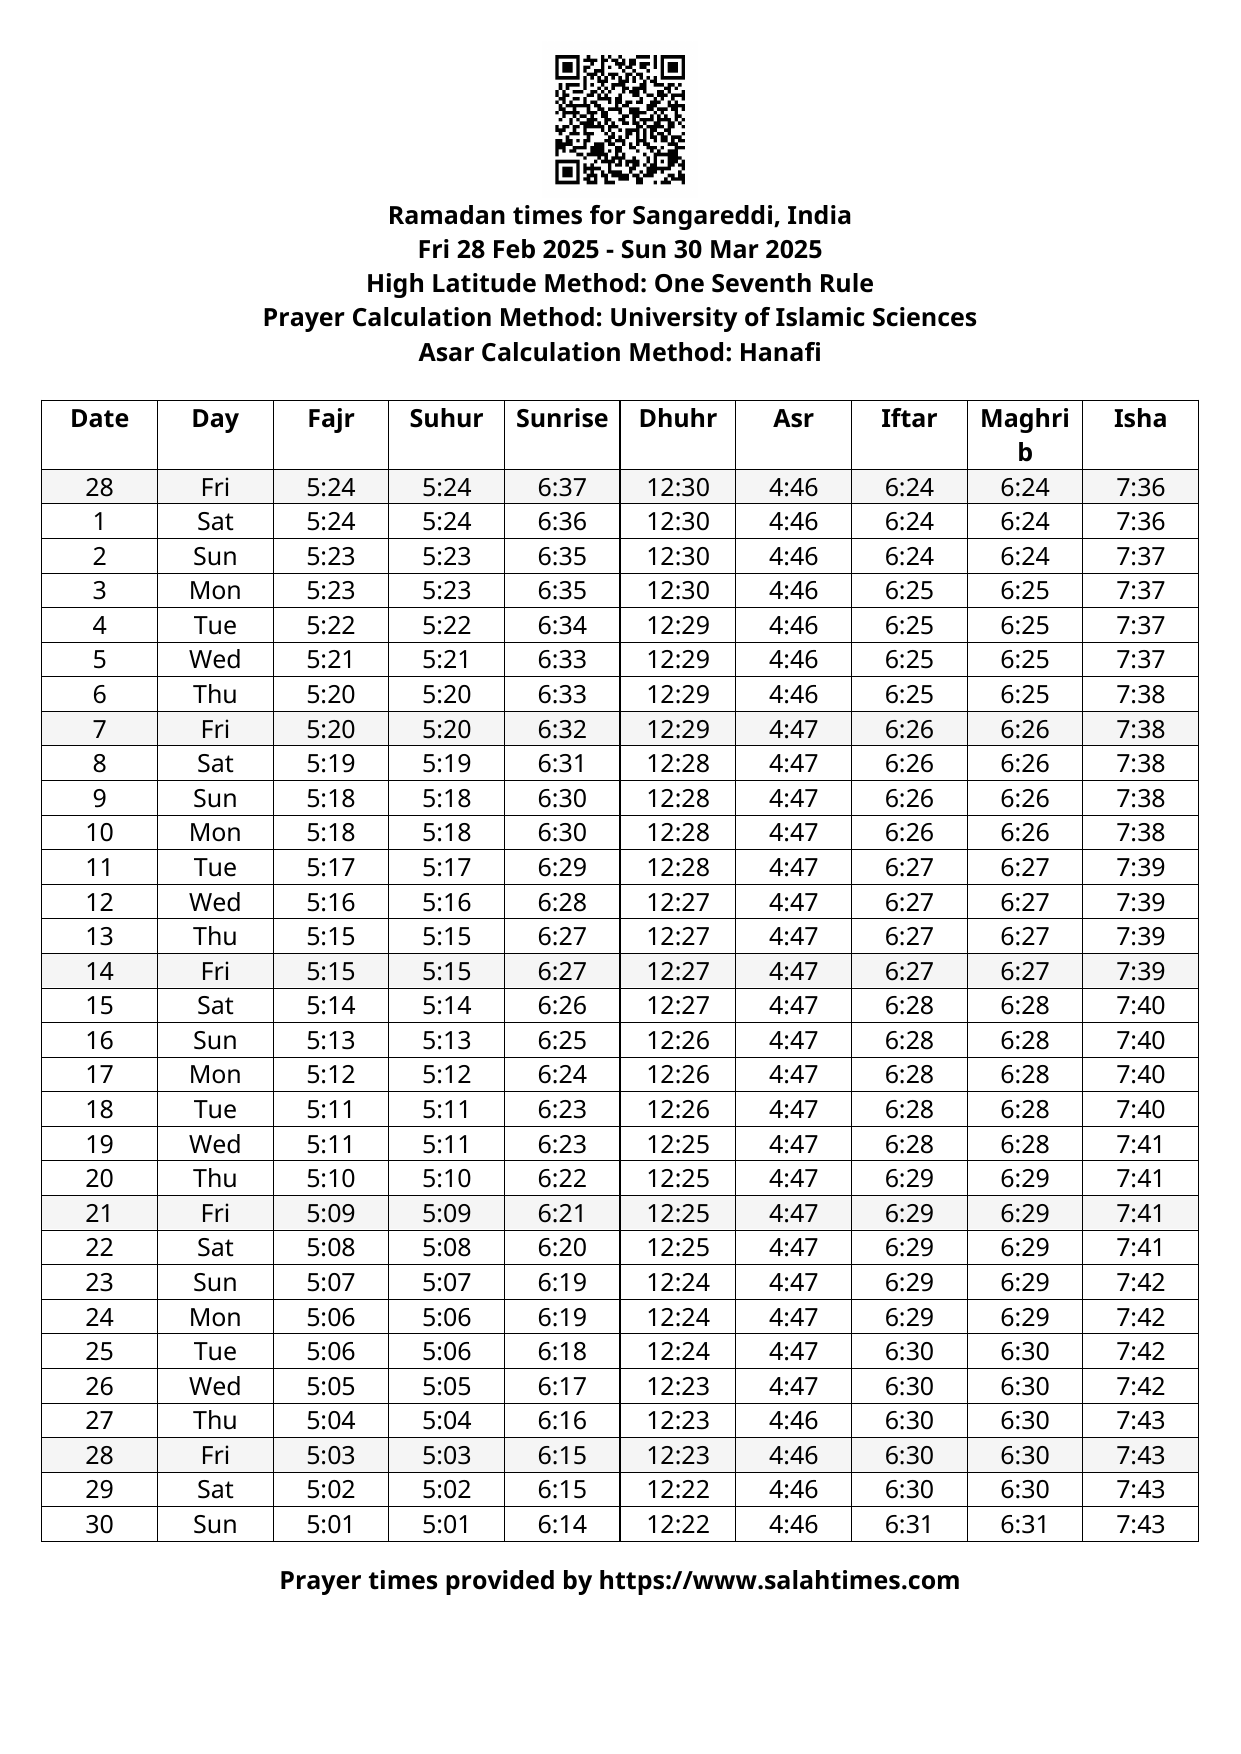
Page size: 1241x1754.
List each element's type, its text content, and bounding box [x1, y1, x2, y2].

table_cell Sun [158, 781, 273, 814]
table_cell 6:24 [968, 504, 1082, 538]
table_cell 6:24 [968, 470, 1082, 503]
table_cell 12:23 [621, 1404, 735, 1437]
table_cell 6:15 [505, 1473, 619, 1506]
table_cell 7:39 [1083, 954, 1198, 987]
table_cell 7:36 [1083, 504, 1198, 538]
table_cell Sat [158, 989, 273, 1022]
table_cell 4:46 [736, 1473, 851, 1506]
table_cell 4:47 [736, 885, 851, 918]
table_header Maghrib [968, 401, 1082, 469]
table_cell 4:46 [736, 539, 851, 572]
table_cell 6 [42, 677, 157, 711]
table_cell 5:12 [274, 1058, 388, 1091]
table_cell 6:17 [505, 1369, 619, 1402]
table_cell 7:36 [1083, 470, 1198, 503]
table_cell 6:21 [505, 1196, 619, 1229]
table_cell 6:24 [505, 1058, 619, 1091]
table_cell Sun [158, 1023, 273, 1057]
table_cell 7:43 [1083, 1507, 1198, 1541]
table_cell 15 [42, 989, 157, 1022]
table_cell 27 [42, 1404, 157, 1437]
table_cell 4:47 [736, 1231, 851, 1264]
table_cell 5:14 [389, 989, 504, 1022]
table_cell 6:29 [968, 1161, 1082, 1195]
table_cell 12:27 [621, 989, 735, 1022]
table_cell 6:25 [968, 677, 1082, 711]
table_cell 7:37 [1083, 608, 1198, 642]
table_cell 6:22 [505, 1161, 619, 1195]
table_cell Thu [158, 677, 273, 711]
table_cell 6:30 [505, 781, 619, 814]
table_cell 3 [42, 574, 157, 607]
table_cell Fri [158, 470, 273, 503]
table_header Iftar [852, 401, 967, 469]
table_cell 6:29 [968, 1196, 1082, 1229]
table_cell 6:26 [968, 781, 1082, 814]
table_cell Fri [158, 712, 273, 745]
table_cell 6:28 [968, 1023, 1082, 1057]
table_cell 6:24 [968, 539, 1082, 572]
table_cell 4:47 [736, 1265, 851, 1299]
table_cell 5:20 [274, 712, 388, 745]
table_cell 5:21 [274, 643, 388, 676]
table_cell 6:25 [968, 643, 1082, 676]
table_cell 5:11 [389, 1092, 504, 1126]
table_cell Tue [158, 1334, 273, 1368]
text High Latitude Method: One Seventh Rule [42, 266, 1198, 300]
table_cell 4:46 [736, 643, 851, 676]
table_cell 6:29 [505, 850, 619, 884]
table_cell 4:46 [736, 677, 851, 711]
table_cell 12:26 [621, 1023, 735, 1057]
table_cell 5:15 [274, 954, 388, 987]
table_cell 6:30 [968, 1334, 1082, 1368]
table_cell 6:37 [505, 470, 619, 503]
table_cell Wed [158, 1127, 273, 1160]
table_cell 12:24 [621, 1300, 735, 1333]
table_cell 5:24 [274, 504, 388, 538]
table_cell 10 [42, 816, 157, 849]
table_cell 5:17 [274, 850, 388, 884]
table_cell 12:26 [621, 1092, 735, 1126]
table_cell 12:27 [621, 919, 735, 953]
table_cell Fri [158, 1438, 273, 1472]
table_cell 5:04 [389, 1404, 504, 1437]
table_cell 5:21 [389, 643, 504, 676]
table_cell 5:16 [389, 885, 504, 918]
table_cell 6:29 [968, 1231, 1082, 1264]
table_cell 9 [42, 781, 157, 814]
table_cell 11 [42, 850, 157, 884]
table_cell 6:28 [852, 1127, 967, 1160]
table_cell 6:24 [852, 470, 967, 503]
table_cell 5:02 [389, 1473, 504, 1506]
table_cell 7:42 [1083, 1300, 1198, 1333]
table_cell 5:08 [389, 1231, 504, 1264]
table_cell 5:16 [274, 885, 388, 918]
table_cell 6:26 [852, 816, 967, 849]
table_cell 6:27 [852, 919, 967, 953]
table_cell 6:32 [505, 712, 619, 745]
table_cell 5 [42, 643, 157, 676]
table_cell Sat [158, 1473, 273, 1506]
table_cell 5:01 [274, 1507, 388, 1541]
table_cell 4:47 [736, 1127, 851, 1160]
table_cell 7:41 [1083, 1196, 1198, 1229]
table_cell 4:47 [736, 1023, 851, 1057]
table_cell 5:07 [389, 1265, 504, 1299]
table_cell 12:25 [621, 1196, 735, 1229]
table_cell Sat [158, 504, 273, 538]
table_cell 6:29 [852, 1196, 967, 1229]
table_cell 7:42 [1083, 1265, 1198, 1299]
table_cell 4:46 [736, 1438, 851, 1472]
table_cell 8 [42, 746, 157, 780]
table_cell 12:28 [621, 816, 735, 849]
table_cell 5:20 [389, 712, 504, 745]
table_cell 12:23 [621, 1438, 735, 1472]
table_cell 21 [42, 1196, 157, 1229]
table_cell 4:47 [736, 1092, 851, 1126]
table_header Dhuhr [621, 401, 735, 469]
table_cell 12:22 [621, 1473, 735, 1506]
table_cell 5:05 [274, 1369, 388, 1402]
table_cell 6:27 [852, 954, 967, 987]
table_cell 12:29 [621, 712, 735, 745]
table_cell Thu [158, 919, 273, 953]
table_cell 5:24 [389, 470, 504, 503]
table_cell 7:41 [1083, 1231, 1198, 1264]
table_cell 7:40 [1083, 1092, 1198, 1126]
table_cell 4:46 [736, 504, 851, 538]
table_cell 12:28 [621, 781, 735, 814]
table_cell 6:29 [852, 1231, 967, 1264]
table_cell Fri [158, 954, 273, 987]
table_cell Thu [158, 1404, 273, 1437]
table_cell 5:06 [389, 1300, 504, 1333]
table_cell 5:23 [274, 574, 388, 607]
table_cell 5:23 [274, 539, 388, 572]
table_cell 6:16 [505, 1404, 619, 1437]
table_cell Tue [158, 1092, 273, 1126]
table_cell 12:27 [621, 885, 735, 918]
table_cell 5:09 [389, 1196, 504, 1229]
table_cell 6:19 [505, 1265, 619, 1299]
table_cell 6:27 [505, 954, 619, 987]
table_cell 6:20 [505, 1231, 619, 1264]
table_cell 4:46 [736, 1507, 851, 1541]
table_cell 4:47 [736, 816, 851, 849]
table_cell 7:38 [1083, 816, 1198, 849]
table_cell 4:47 [736, 781, 851, 814]
table_cell 6:27 [968, 850, 1082, 884]
table_cell 6:27 [852, 850, 967, 884]
table_cell 6:23 [505, 1127, 619, 1160]
table_cell 7:37 [1083, 643, 1198, 676]
table_cell 6:24 [852, 539, 967, 572]
table_cell 6:36 [505, 504, 619, 538]
table_cell 4:46 [736, 574, 851, 607]
table_cell 6:14 [505, 1507, 619, 1541]
table_cell 18 [42, 1092, 157, 1126]
table_cell 5:20 [274, 677, 388, 711]
table_cell Mon [158, 574, 273, 607]
table_cell 6:26 [968, 712, 1082, 745]
table_cell 6:25 [968, 574, 1082, 607]
table_cell 6:27 [968, 885, 1082, 918]
table_cell 12:25 [621, 1127, 735, 1160]
table_cell 12:22 [621, 1507, 735, 1541]
table_cell 6:33 [505, 643, 619, 676]
table_cell 7:41 [1083, 1161, 1198, 1195]
table_cell 12:30 [621, 470, 735, 503]
table_cell Wed [158, 885, 273, 918]
table_cell 6:15 [505, 1438, 619, 1472]
table_cell 12:25 [621, 1161, 735, 1195]
table_cell 6:28 [968, 1127, 1082, 1160]
table_cell 6:26 [852, 746, 967, 780]
table_cell 6:28 [968, 989, 1082, 1022]
table_cell 12:23 [621, 1369, 735, 1402]
table_cell 5:22 [389, 608, 504, 642]
table_cell 6:26 [505, 989, 619, 1022]
table_cell 5:14 [274, 989, 388, 1022]
table_cell 4:46 [736, 608, 851, 642]
table_cell 5:11 [274, 1092, 388, 1126]
table_cell 6:29 [852, 1300, 967, 1333]
table_cell 7:43 [1083, 1404, 1198, 1437]
table_cell 6:28 [852, 989, 967, 1022]
table_cell 6:28 [852, 1023, 967, 1057]
table_cell 5:06 [389, 1334, 504, 1368]
table_cell 6:25 [852, 574, 967, 607]
table_cell 26 [42, 1369, 157, 1402]
table_cell 5:18 [389, 781, 504, 814]
table_cell 5:01 [389, 1507, 504, 1541]
table_cell 5:23 [389, 539, 504, 572]
table_cell 7:43 [1083, 1473, 1198, 1506]
table_cell 24 [42, 1300, 157, 1333]
table_cell 20 [42, 1161, 157, 1195]
table_cell 6:26 [968, 746, 1082, 780]
table_header Sunrise [505, 401, 619, 469]
table_cell 30 [42, 1507, 157, 1541]
table_cell Mon [158, 1058, 273, 1091]
table_cell 12:30 [621, 539, 735, 572]
table_cell 5:13 [274, 1023, 388, 1057]
table_cell Sun [158, 1507, 273, 1541]
table_cell 5:03 [274, 1438, 388, 1472]
table_cell 28 [42, 1438, 157, 1472]
table_cell 6:30 [852, 1404, 967, 1437]
table_cell 6:26 [968, 816, 1082, 849]
table_cell 6:27 [968, 954, 1082, 987]
table_cell 6:23 [505, 1092, 619, 1126]
table_cell 6:35 [505, 539, 619, 572]
table_cell 1 [42, 504, 157, 538]
table_cell 6:30 [852, 1369, 967, 1402]
table_cell 5:04 [274, 1404, 388, 1437]
table_cell Mon [158, 816, 273, 849]
table_cell 6:28 [852, 1092, 967, 1126]
table_cell 7:37 [1083, 539, 1198, 572]
table_cell 4:47 [736, 1161, 851, 1195]
table_cell 7:41 [1083, 1127, 1198, 1160]
table_cell 6:30 [852, 1473, 967, 1506]
table_cell 4:47 [736, 712, 851, 745]
table_cell 17 [42, 1058, 157, 1091]
table_cell 6:30 [968, 1438, 1082, 1472]
table_cell 6:28 [505, 885, 619, 918]
table_cell Tue [158, 608, 273, 642]
table_cell 4:47 [736, 1300, 851, 1333]
table_cell 5:22 [274, 608, 388, 642]
table_cell 6:30 [968, 1369, 1082, 1402]
table_cell 6:29 [968, 1300, 1082, 1333]
table_cell 6:33 [505, 677, 619, 711]
text Fri 28 Feb 2025 - Sun 30 Mar 2025 [42, 232, 1198, 266]
table_cell 6:29 [852, 1265, 967, 1299]
table_cell 6:30 [852, 1438, 967, 1472]
table_cell 6:28 [968, 1058, 1082, 1091]
table_cell 5:12 [389, 1058, 504, 1091]
table_cell 4:47 [736, 850, 851, 884]
table_cell Sat [158, 746, 273, 780]
table_cell 12:24 [621, 1265, 735, 1299]
table_cell 5:07 [274, 1265, 388, 1299]
table_cell 6:25 [968, 608, 1082, 642]
table_cell Fri [158, 1196, 273, 1229]
table_cell 7:37 [1083, 574, 1198, 607]
table_cell 6:30 [968, 1473, 1082, 1506]
table_cell 6:28 [968, 1092, 1082, 1126]
table_cell 5:23 [389, 574, 504, 607]
table_cell 6:30 [505, 816, 619, 849]
table_cell 7:38 [1083, 746, 1198, 780]
table_cell 5:06 [274, 1334, 388, 1368]
table_cell 5:18 [274, 781, 388, 814]
table_cell 12:30 [621, 504, 735, 538]
table_cell 6:18 [505, 1334, 619, 1368]
table_cell 7:40 [1083, 989, 1198, 1022]
table_cell 6:25 [852, 677, 967, 711]
table_cell Sun [158, 1265, 273, 1299]
table_cell 4:47 [736, 1334, 851, 1368]
table_cell 4:47 [736, 1196, 851, 1229]
table_cell 12:26 [621, 1058, 735, 1091]
table_cell 4:47 [736, 989, 851, 1022]
table_cell 4:47 [736, 954, 851, 987]
table_cell 7:38 [1083, 712, 1198, 745]
table_header Isha [1083, 401, 1198, 469]
table_cell 6:26 [852, 712, 967, 745]
table_cell Sun [158, 539, 273, 572]
table_cell 5:20 [389, 677, 504, 711]
table_cell 7:42 [1083, 1369, 1198, 1402]
table_cell 12:24 [621, 1334, 735, 1368]
text Ramadan times for Sangareddi, India [42, 198, 1198, 232]
table_header Suhur [389, 401, 504, 469]
table_cell 7:39 [1083, 885, 1198, 918]
table_cell 14 [42, 954, 157, 987]
table_cell 6:25 [852, 643, 967, 676]
table_cell 5:24 [274, 470, 388, 503]
table_cell 5:02 [274, 1473, 388, 1506]
table_cell 7:42 [1083, 1334, 1198, 1368]
table_cell Mon [158, 1300, 273, 1333]
table_cell 19 [42, 1127, 157, 1160]
table_cell 4 [42, 608, 157, 642]
table_cell 6:34 [505, 608, 619, 642]
table_cell 5:10 [274, 1161, 388, 1195]
table_cell 6:29 [852, 1161, 967, 1195]
table_cell 4:47 [736, 919, 851, 953]
table_cell 12 [42, 885, 157, 918]
table_cell 5:18 [274, 816, 388, 849]
table_cell Sat [158, 1231, 273, 1264]
table_cell 6:31 [852, 1507, 967, 1541]
table_cell 12:30 [621, 574, 735, 607]
table_cell 7:39 [1083, 850, 1198, 884]
table_cell 7:38 [1083, 677, 1198, 711]
picture [542, 41, 699, 198]
table_cell 29 [42, 1473, 157, 1506]
table_cell 5:11 [274, 1127, 388, 1160]
table_cell 6:27 [968, 919, 1082, 953]
table_cell 6:25 [852, 608, 967, 642]
table_cell 4:46 [736, 470, 851, 503]
table_cell 5:11 [389, 1127, 504, 1160]
table_cell 6:35 [505, 574, 619, 607]
table_cell Tue [158, 850, 273, 884]
table_cell 5:09 [274, 1196, 388, 1229]
table_cell 6:19 [505, 1300, 619, 1333]
table_cell 13 [42, 919, 157, 953]
table_cell 5:19 [389, 746, 504, 780]
table_cell 5:15 [274, 919, 388, 953]
table_cell 5:17 [389, 850, 504, 884]
table_cell 5:13 [389, 1023, 504, 1057]
table_cell 28 [42, 470, 157, 503]
table_cell 5:08 [274, 1231, 388, 1264]
table_cell 6:30 [968, 1404, 1082, 1437]
table_cell 4:47 [736, 1058, 851, 1091]
table_cell 6:28 [852, 1058, 967, 1091]
table_cell 5:10 [389, 1161, 504, 1195]
table_cell 6:31 [968, 1507, 1082, 1541]
table_header Fajr [274, 401, 388, 469]
table_cell 5:06 [274, 1300, 388, 1333]
table_cell 6:31 [505, 746, 619, 780]
text Asar Calculation Method: Hanafi [42, 334, 1198, 368]
table_cell 12:28 [621, 850, 735, 884]
table_cell 7:39 [1083, 919, 1198, 953]
table_cell 6:26 [852, 781, 967, 814]
table_cell 5:19 [274, 746, 388, 780]
table_cell 6:30 [852, 1334, 967, 1368]
table_cell 12:28 [621, 746, 735, 780]
table_cell 5:18 [389, 816, 504, 849]
table_cell 6:29 [968, 1265, 1082, 1299]
table_cell 22 [42, 1231, 157, 1264]
table_cell 7:40 [1083, 1058, 1198, 1091]
text Prayer times provided by https://www.salahtimes.com [42, 1563, 1198, 1597]
table_cell Thu [158, 1161, 273, 1195]
table_cell 12:25 [621, 1231, 735, 1264]
table_cell 12:27 [621, 954, 735, 987]
table_header Asr [736, 401, 851, 469]
table_cell 4:47 [736, 746, 851, 780]
table_cell 25 [42, 1334, 157, 1368]
table_cell 2 [42, 539, 157, 572]
table_cell 12:29 [621, 677, 735, 711]
table_cell 23 [42, 1265, 157, 1299]
table_header Date [42, 401, 157, 469]
table_cell 6:27 [505, 919, 619, 953]
text Prayer Calculation Method: University of Islamic Sciences [42, 300, 1198, 334]
table_cell 7:43 [1083, 1438, 1198, 1472]
table_cell 6:25 [505, 1023, 619, 1057]
table_cell 16 [42, 1023, 157, 1057]
table_cell 4:46 [736, 1404, 851, 1437]
table_cell 7:40 [1083, 1023, 1198, 1057]
table_cell 5:05 [389, 1369, 504, 1402]
table_cell 6:24 [852, 504, 967, 538]
table_cell 5:15 [389, 919, 504, 953]
table_cell 6:27 [852, 885, 967, 918]
table_cell 5:15 [389, 954, 504, 987]
table_cell 4:47 [736, 1369, 851, 1402]
table_header Day [158, 401, 273, 469]
table_cell 7 [42, 712, 157, 745]
table_cell 12:29 [621, 608, 735, 642]
table_cell 5:03 [389, 1438, 504, 1472]
table_cell 12:29 [621, 643, 735, 676]
table_cell 7:38 [1083, 781, 1198, 814]
table_cell Wed [158, 643, 273, 676]
table_cell Wed [158, 1369, 273, 1402]
table_cell 5:24 [389, 504, 504, 538]
